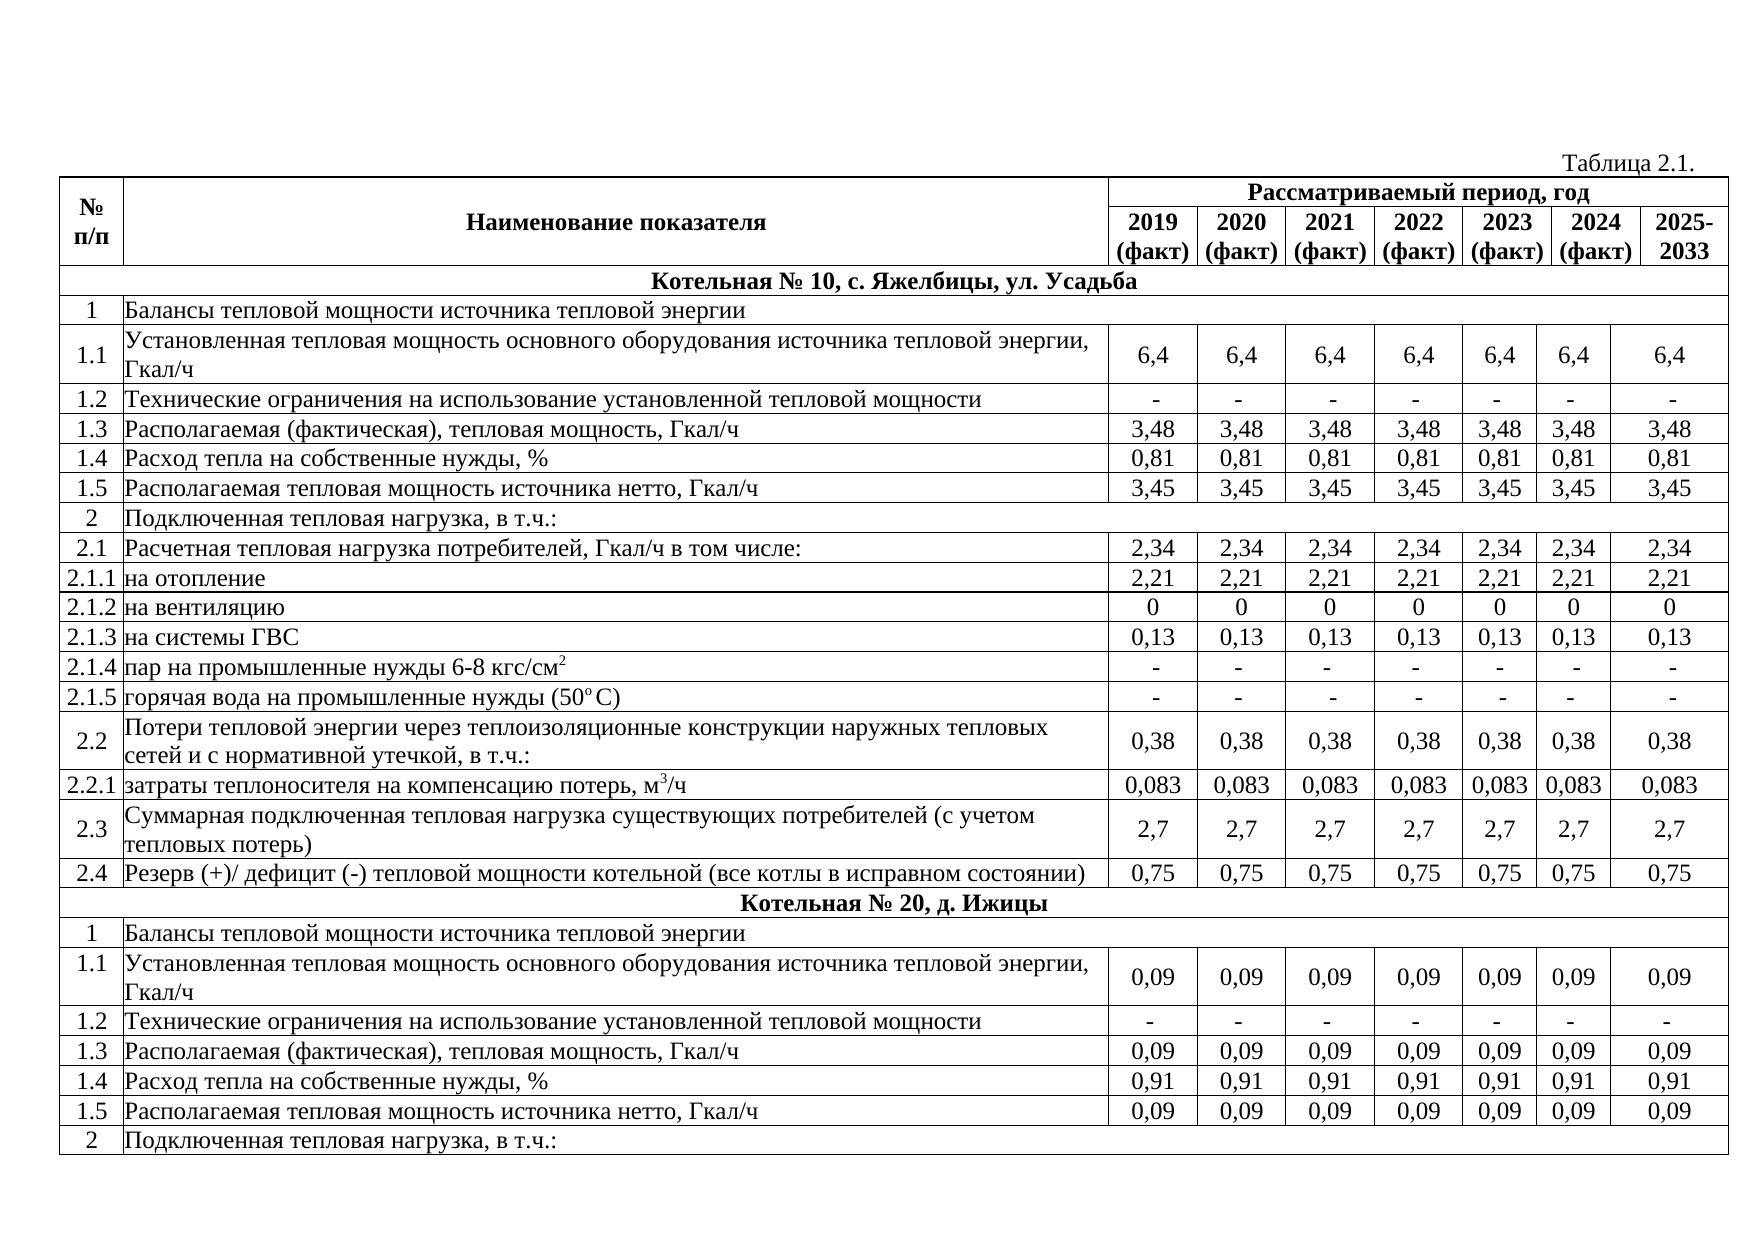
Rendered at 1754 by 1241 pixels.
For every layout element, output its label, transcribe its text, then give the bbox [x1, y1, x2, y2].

table_cell 1.2 [60, 1006, 123, 1035]
table_cell 0,38 [1611, 712, 1728, 769]
table_cell 6,4 [1109, 325, 1197, 383]
table_cell 2024 (факт) [1552, 207, 1640, 265]
table_cell 0,91 [1375, 1066, 1462, 1095]
table_cell - [1611, 682, 1728, 711]
table_cell 2022 (факт) [1375, 207, 1462, 265]
table_cell Котельная № 20, д. Ижицы [60, 888, 1728, 917]
table_cell 2020 (факт) [1198, 207, 1285, 265]
table_cell 3,48 [1109, 414, 1197, 442]
table_cell 2021 (факт) [1286, 207, 1374, 265]
table_cell Подключенная тепловая нагрузка, в т.ч.: [124, 503, 1728, 532]
table_cell - [1286, 652, 1374, 681]
table_cell 0 [1611, 593, 1728, 621]
table_cell 0,38 [1463, 712, 1536, 769]
table_cell 6,4 [1463, 325, 1536, 383]
table_cell 3,48 [1286, 414, 1374, 442]
table_cell 3,45 [1109, 473, 1197, 502]
table_cell 2,7 [1198, 800, 1285, 857]
table_cell 2,21 [1463, 563, 1536, 591]
table_cell 2.1.3 [60, 622, 123, 651]
table_cell 2,7 [1463, 800, 1536, 857]
table_cell 0,09 [1286, 1096, 1374, 1124]
table_cell 0,13 [1109, 622, 1197, 651]
table_cell на вентиляцию [124, 593, 1108, 621]
table_cell 0,38 [1109, 712, 1197, 769]
table_cell 2,21 [1537, 563, 1610, 591]
table_cell 6,4 [1537, 325, 1610, 383]
table_cell Котельная № 10, с. Яжелбицы, ул. Усадьба [60, 266, 1728, 294]
table_cell 0,38 [1198, 712, 1285, 769]
table_cell 1 [60, 918, 123, 947]
table_cell 0,09 [1198, 1036, 1285, 1065]
table_cell 0,75 [1463, 859, 1536, 887]
table_cell горячая вода на промышленные нужды (50о С) [124, 682, 1108, 711]
table_cell 2,21 [1109, 563, 1197, 591]
table_cell 0,09 [1463, 948, 1536, 1005]
table_cell 2019 (факт) [1109, 207, 1197, 265]
table_cell 3,45 [1375, 473, 1462, 502]
table_cell 2,21 [1198, 563, 1285, 591]
table_header Наименование показателя [124, 178, 1108, 265]
table_cell 0,09 [1109, 948, 1197, 1005]
table_cell 0,09 [1537, 1036, 1610, 1065]
table_cell - [1537, 652, 1610, 681]
table_cell 0,81 [1198, 444, 1285, 472]
table_cell 0,91 [1611, 1066, 1728, 1095]
table_cell 1.5 [60, 473, 123, 502]
table_cell 0,75 [1198, 859, 1285, 887]
table_cell 2,7 [1109, 800, 1197, 857]
table_cell - [1611, 652, 1728, 681]
table_cell 6,4 [1375, 325, 1462, 383]
table_cell 2.4 [60, 859, 123, 887]
table_cell 0,81 [1109, 444, 1197, 472]
table_cell 0,09 [1375, 948, 1462, 1005]
table_cell 2,7 [1286, 800, 1374, 857]
table_cell 0,75 [1611, 859, 1728, 887]
table_cell Технические ограничения на использование установленной тепловой мощности [124, 1006, 1108, 1035]
table_cell 2.2.1 [60, 770, 123, 799]
table_cell 3,48 [1375, 414, 1462, 442]
table_cell 0,38 [1286, 712, 1374, 769]
table_cell 0,09 [1198, 948, 1285, 1005]
table_cell Установленная тепловая мощность основного оборудования источника тепловой энергии, Гкал/ч [124, 948, 1108, 1005]
table_cell 3,48 [1537, 414, 1610, 442]
table_cell - [1109, 652, 1197, 681]
table_cell 0,13 [1611, 622, 1728, 651]
table_cell 2,21 [1611, 563, 1728, 591]
table_cell - [1109, 384, 1197, 413]
table_cell - [1198, 1006, 1285, 1035]
table_cell - [1375, 1006, 1462, 1035]
table_cell Балансы тепловой мощности источника тепловой энергии [124, 296, 1728, 324]
table_cell - [1375, 384, 1462, 413]
table_cell 0,09 [1463, 1036, 1536, 1065]
table_cell Располагаемая тепловая мощность источника нетто, Гкал/ч [124, 473, 1108, 502]
table_cell 2,7 [1537, 800, 1610, 857]
table_cell - [1537, 384, 1610, 413]
table_cell 2.2 [60, 712, 123, 769]
table_cell 0,09 [1198, 1096, 1285, 1124]
table_cell - [1198, 384, 1285, 413]
table_cell 2,7 [1375, 800, 1462, 857]
table_cell Потери тепловой энергии через теплоизоляционные конструкции наружных тепловых сетей и с нормативной утечкой, в т.ч.: [124, 712, 1108, 769]
table_cell 0,083 [1463, 770, 1536, 799]
table_cell затраты теплоносителя на компенсацию потерь, м3/ч [124, 770, 1108, 799]
table_cell 1.4 [60, 444, 123, 472]
table_cell 0,38 [1537, 712, 1610, 769]
table_header № п/п [60, 178, 123, 265]
table_cell 2,34 [1611, 533, 1728, 562]
table_cell 0,083 [1286, 770, 1374, 799]
table_cell 3,48 [1198, 414, 1285, 442]
table_cell 3,45 [1286, 473, 1374, 502]
table_cell 3,48 [1611, 414, 1728, 442]
table_cell Суммарная подключенная тепловая нагрузка существующих потребителей (с учетом тепловых потерь) [124, 800, 1108, 857]
table_cell 2,7 [1611, 800, 1728, 857]
table_cell 0,81 [1463, 444, 1536, 472]
table_cell - [1198, 682, 1285, 711]
table_cell 0 [1463, 593, 1536, 621]
table_cell 0 [1375, 593, 1462, 621]
table_cell 0,083 [1109, 770, 1197, 799]
table_cell Располагаемая тепловая мощность источника нетто, Гкал/ч [124, 1096, 1108, 1124]
table_cell Балансы тепловой мощности источника тепловой энергии [124, 918, 1728, 947]
table_cell 3,45 [1463, 473, 1536, 502]
table_cell 0,81 [1286, 444, 1374, 472]
table_cell 1.1 [60, 948, 123, 1005]
table_cell Резерв (+)/ дефицит (-) тепловой мощности котельной (все котлы в исправном состоянии) [124, 859, 1108, 887]
table_cell - [1463, 682, 1536, 711]
table_cell 6,4 [1198, 325, 1285, 383]
table_cell 0,91 [1537, 1066, 1610, 1095]
table_cell 0,81 [1375, 444, 1462, 472]
table_cell - [1375, 652, 1462, 681]
table_cell 0,09 [1611, 1036, 1728, 1065]
table_cell 0 [1198, 593, 1285, 621]
table_cell 0,09 [1286, 1036, 1374, 1065]
table_cell 2,34 [1375, 533, 1462, 562]
table_cell 1.1 [60, 325, 123, 383]
table_cell - [1198, 652, 1285, 681]
table_cell 2025-2033 [1641, 207, 1728, 265]
table_cell 0,09 [1611, 1096, 1728, 1124]
table_cell 0,083 [1611, 770, 1728, 799]
table_cell 1.3 [60, 414, 123, 442]
table_cell 0,81 [1537, 444, 1610, 472]
table_cell 2.1.2 [60, 593, 123, 621]
table_cell 0,75 [1286, 859, 1374, 887]
table_cell 0,09 [1109, 1036, 1197, 1065]
table_cell 3,45 [1198, 473, 1285, 502]
table_cell 2,21 [1286, 563, 1374, 591]
table_cell 3,48 [1463, 414, 1536, 442]
table_cell 0,75 [1375, 859, 1462, 887]
table_cell 2,34 [1537, 533, 1610, 562]
table_cell 0,09 [1611, 948, 1728, 1005]
table_cell 2,34 [1463, 533, 1536, 562]
table_cell - [1109, 682, 1197, 711]
table_cell на системы ГВС [124, 622, 1108, 651]
table_cell Расчетная тепловая нагрузка потребителей, Гкал/ч в том числе: [124, 533, 1108, 562]
table_cell 0,09 [1463, 1096, 1536, 1124]
table_cell 0,91 [1286, 1066, 1374, 1095]
table_cell 1.2 [60, 384, 123, 413]
table_cell - [1463, 652, 1536, 681]
table_cell 2.3 [60, 800, 123, 857]
table_cell Установленная тепловая мощность основного оборудования источника тепловой энергии, Гкал/ч [124, 325, 1108, 383]
table_header Рассматриваемый период, год [1109, 178, 1728, 206]
table_cell 1.3 [60, 1036, 123, 1065]
table_cell 0,09 [1375, 1096, 1462, 1124]
table_cell Располагаемая (фактическая), тепловая мощность, Гкал/ч [124, 1036, 1108, 1065]
table_cell 1.5 [60, 1096, 123, 1124]
table_cell Располагаемая (фактическая), тепловая мощность, Гкал/ч [124, 414, 1108, 442]
table_cell пар на промышленные нужды 6-8 кгс/см2 [124, 652, 1108, 681]
table_cell 0,13 [1463, 622, 1536, 651]
table_cell 2 [60, 503, 123, 532]
table_cell 3,45 [1611, 473, 1728, 502]
table_cell 6,4 [1286, 325, 1374, 383]
table_cell 0,91 [1463, 1066, 1536, 1095]
table_cell 2 [60, 1126, 123, 1154]
table_cell 2,21 [1375, 563, 1462, 591]
table_cell 0,083 [1375, 770, 1462, 799]
table_cell - [1537, 682, 1610, 711]
table_cell 0,13 [1537, 622, 1610, 651]
table_cell - [1611, 1006, 1728, 1035]
table_cell 1.4 [60, 1066, 123, 1095]
table_cell на отопление [124, 563, 1108, 591]
table_cell Расход тепла на собственные нужды, % [124, 444, 1108, 472]
table_cell 0,13 [1286, 622, 1374, 651]
table_cell 2.1.1 [60, 563, 123, 591]
table_cell 0,13 [1198, 622, 1285, 651]
table_cell - [1463, 384, 1536, 413]
table_cell 0,09 [1537, 948, 1610, 1005]
table_cell 0,083 [1537, 770, 1610, 799]
table_cell - [1463, 1006, 1536, 1035]
table_cell 0 [1109, 593, 1197, 621]
table_cell 0,09 [1375, 1036, 1462, 1065]
table_cell 2.1.4 [60, 652, 123, 681]
table_cell 2,34 [1198, 533, 1285, 562]
table_cell 2,34 [1286, 533, 1374, 562]
table_cell 0,91 [1198, 1066, 1285, 1095]
table_cell - [1537, 1006, 1610, 1035]
table_cell 0,09 [1109, 1096, 1197, 1124]
table_cell 3,45 [1537, 473, 1610, 502]
table_cell - [1109, 1006, 1197, 1035]
table_cell 0,75 [1537, 859, 1610, 887]
table_cell 0,13 [1375, 622, 1462, 651]
table_cell 0,91 [1109, 1066, 1197, 1095]
table_cell 2,34 [1109, 533, 1197, 562]
table_cell 0,09 [1537, 1096, 1610, 1124]
table_cell - [1286, 1006, 1374, 1035]
table_cell 2.1.5 [60, 682, 123, 711]
table_cell 0,38 [1375, 712, 1462, 769]
table_cell 2.1 [60, 533, 123, 562]
table_cell 6,4 [1611, 325, 1728, 383]
table_cell 0 [1537, 593, 1610, 621]
table_cell 0,75 [1109, 859, 1197, 887]
table_cell 1 [60, 296, 123, 324]
table_cell 0,09 [1286, 948, 1374, 1005]
table_cell 0,083 [1198, 770, 1285, 799]
table_cell - [1286, 384, 1374, 413]
text Таблица 2.1. [59, 148, 1695, 176]
table_cell - [1375, 682, 1462, 711]
table_cell 2023 (факт) [1463, 207, 1551, 265]
table_cell Расход тепла на собственные нужды, % [124, 1066, 1108, 1095]
table_cell 0,81 [1611, 444, 1728, 472]
table_cell Технические ограничения на использование установленной тепловой мощности [124, 384, 1108, 413]
table_cell 0 [1286, 593, 1374, 621]
table_cell - [1611, 384, 1728, 413]
table_cell - [1286, 682, 1374, 711]
table_cell Подключенная тепловая нагрузка, в т.ч.: [124, 1126, 1728, 1154]
